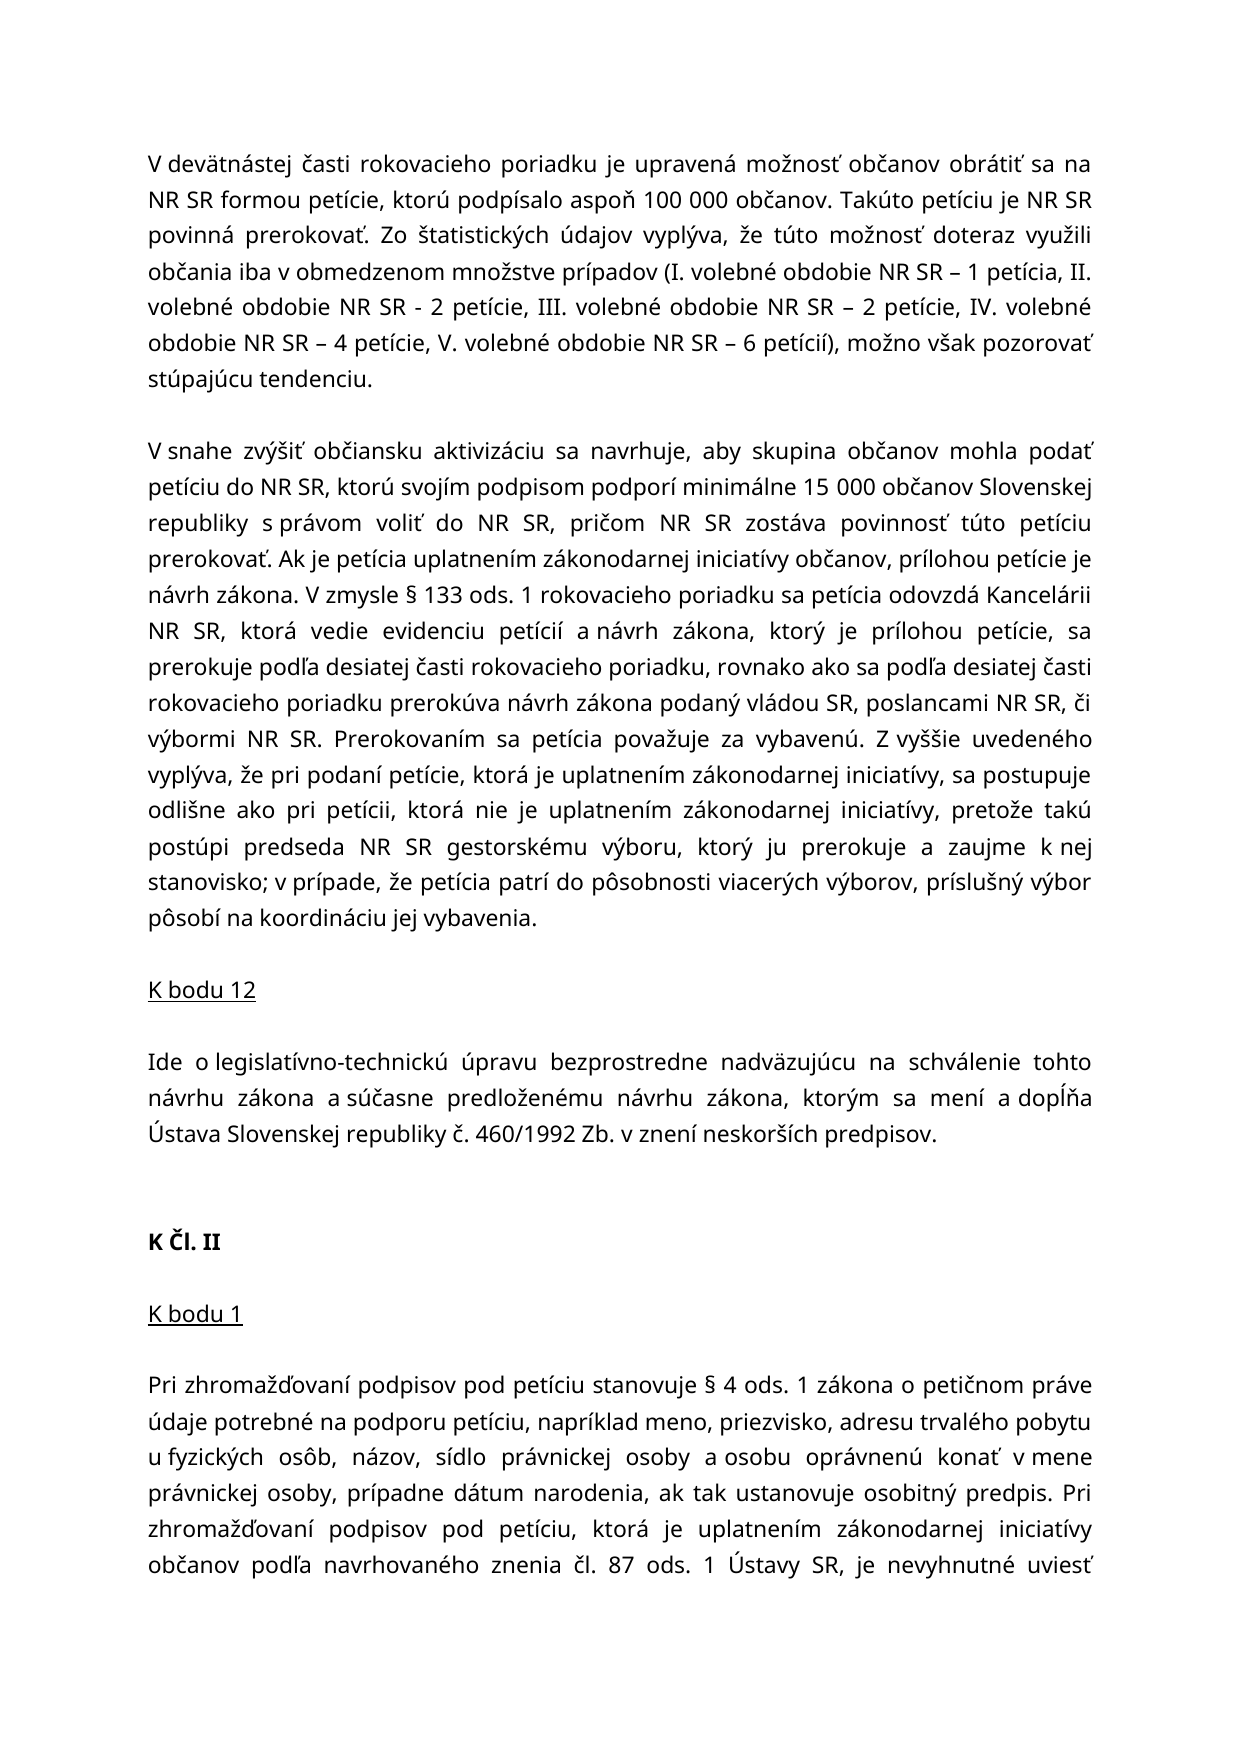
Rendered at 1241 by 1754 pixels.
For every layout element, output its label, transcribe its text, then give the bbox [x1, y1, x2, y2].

text V devätnástej časti rokovacieho poriadku je upravená možnosť občanov obrátiť sa na NR SR formou petície, ktorú podpísalo aspoň 100 000 občanov. Takúto petíciu je NR SR povinná prerokovať. Zo štatistických údajov vyplýva, že túto možnosť doteraz využili občania iba v obmedzenom množstve prípadov (I. volebné obdobie NR SR – 1 petícia, II. volebné obdobie NR SR - 2 petície, III. volebné obdobie NR SR – 2 petície, IV. volebné obdobie NR SR – 4 petície, V. volebné obdobie NR SR – 6 petícií), možno však pozorovať stúpajúcu tendenciu. [148, 148, 1093, 394]
text K bodu 12 [148, 974, 1093, 1005]
text V snahe zvýšiť občiansku aktivizáciu sa navrhuje, aby skupina občanov mohla podať petíciu do NR SR, ktorú svojím podpisom podporí minimálne 15 000 občanov Slovenskej republiky s právom voliť do NR SR, pričom NR SR zostáva povinnosť túto petíciu prerokovať. Ak je petícia uplatnením zákonodarnej iniciatívy občanov, prílohou petície je návrh zákona. V zmysle § 133 ods. 1 rokovacieho poriadku sa petícia odovzdá Kancelárii NR SR, ktorá vedie evidenciu petícií a návrh zákona, ktorý je prílohou petície, sa prerokuje podľa desiatej časti rokovacieho poriadku, rovnako ako sa podľa desiatej časti rokovacieho poriadku prerokúva návrh zákona podaný vládou SR, poslancami NR SR, či výbormi NR SR. Prerokovaním sa petícia považuje za vybavenú. Z vyššie uvedeného vyplýva, že pri podaní petície, ktorá je uplatnením zákonodarnej iniciatívy, sa postupuje odlišne ako pri petícii, ktorá nie je uplatnením zákonodarnej iniciatívy, pretože takú postúpi predseda NR SR gestorskému výboru, ktorý ju prerokuje a zaujme k nej stanovisko; v prípade, že petícia patrí do pôsobnosti viacerých výborov, príslušný výbor pôsobí na koordináciu jej vybavenia. [148, 435, 1093, 933]
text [148, 1369, 1093, 1580]
text K Čl. II [148, 1226, 1093, 1257]
text K bodu 1 [148, 1298, 1093, 1329]
text Ide o legislatívno-technickú úpravu bezprostredne nadväzujúcu na schválenie tohto návrhu zákona a súčasne predloženému návrhu zákona, ktorým sa mení a dopĺňa Ústava Slovenskej republiky č. 460/1992 Zb. v znení neskorších predpisov. [148, 1046, 1093, 1149]
